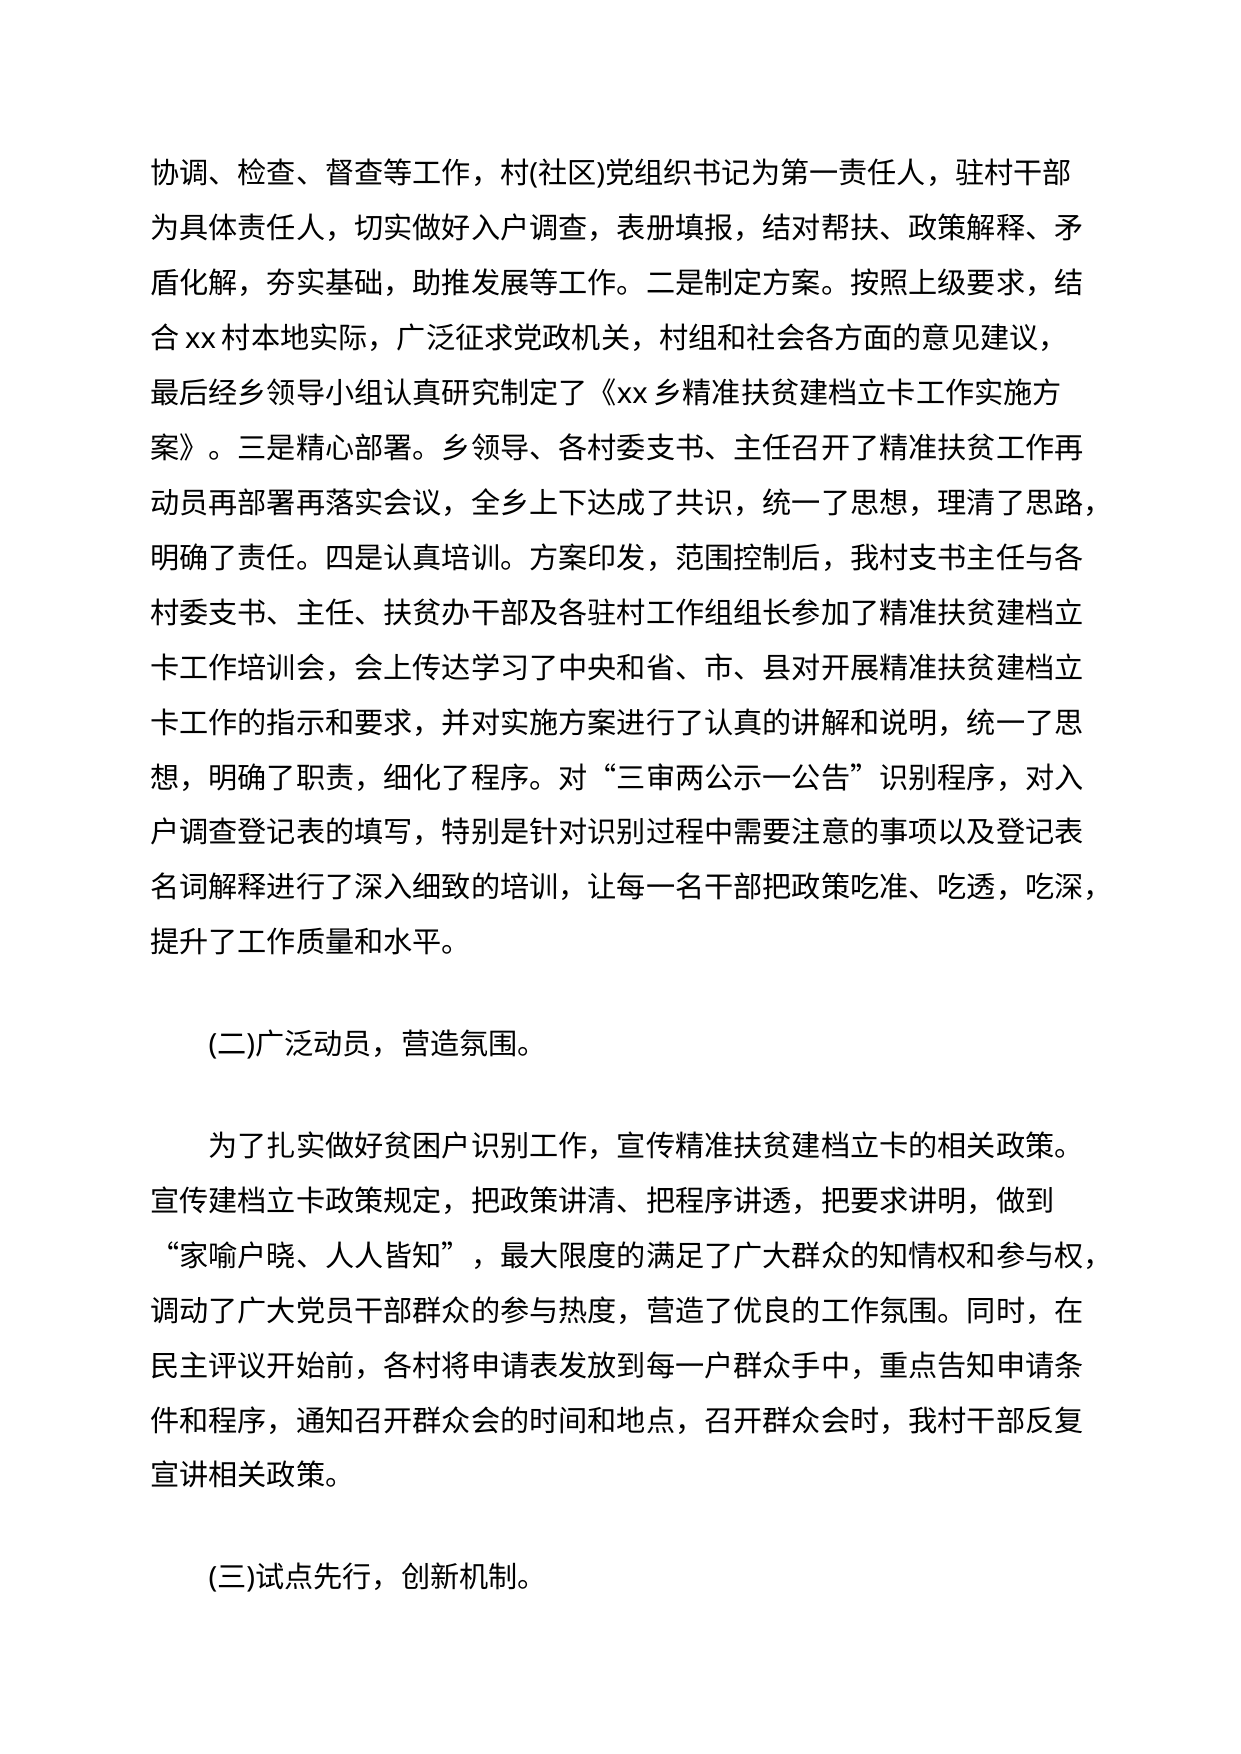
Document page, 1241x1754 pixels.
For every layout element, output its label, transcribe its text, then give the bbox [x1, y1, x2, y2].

text 为了扎实做好贫困户识别工作，宣传精准扶贫建档立卡的相关政策。宣传建档立卡政策规定，把政策讲清、把程序讲透，把要求讲明，做到“家喻户晓、人人皆知”，最大限度的满足了广大群众的知情权和参与权，调动了广大党员干部群众的参与热度，营造了优良的工作氛围。同时，在民主评议开始前，各村将申请表发放到每一户群众手中，重点告知申请条件和程序，通知召开群众会的时间和地点，召开群众会时，我村干部反复宣讲相关政策。 [150, 1123, 1090, 1494]
text (三)试点先行，创新机制。 [150, 1554, 1090, 1596]
text (二)广泛动员，营造氛围。 [150, 1021, 1090, 1063]
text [150, 150, 1090, 961]
